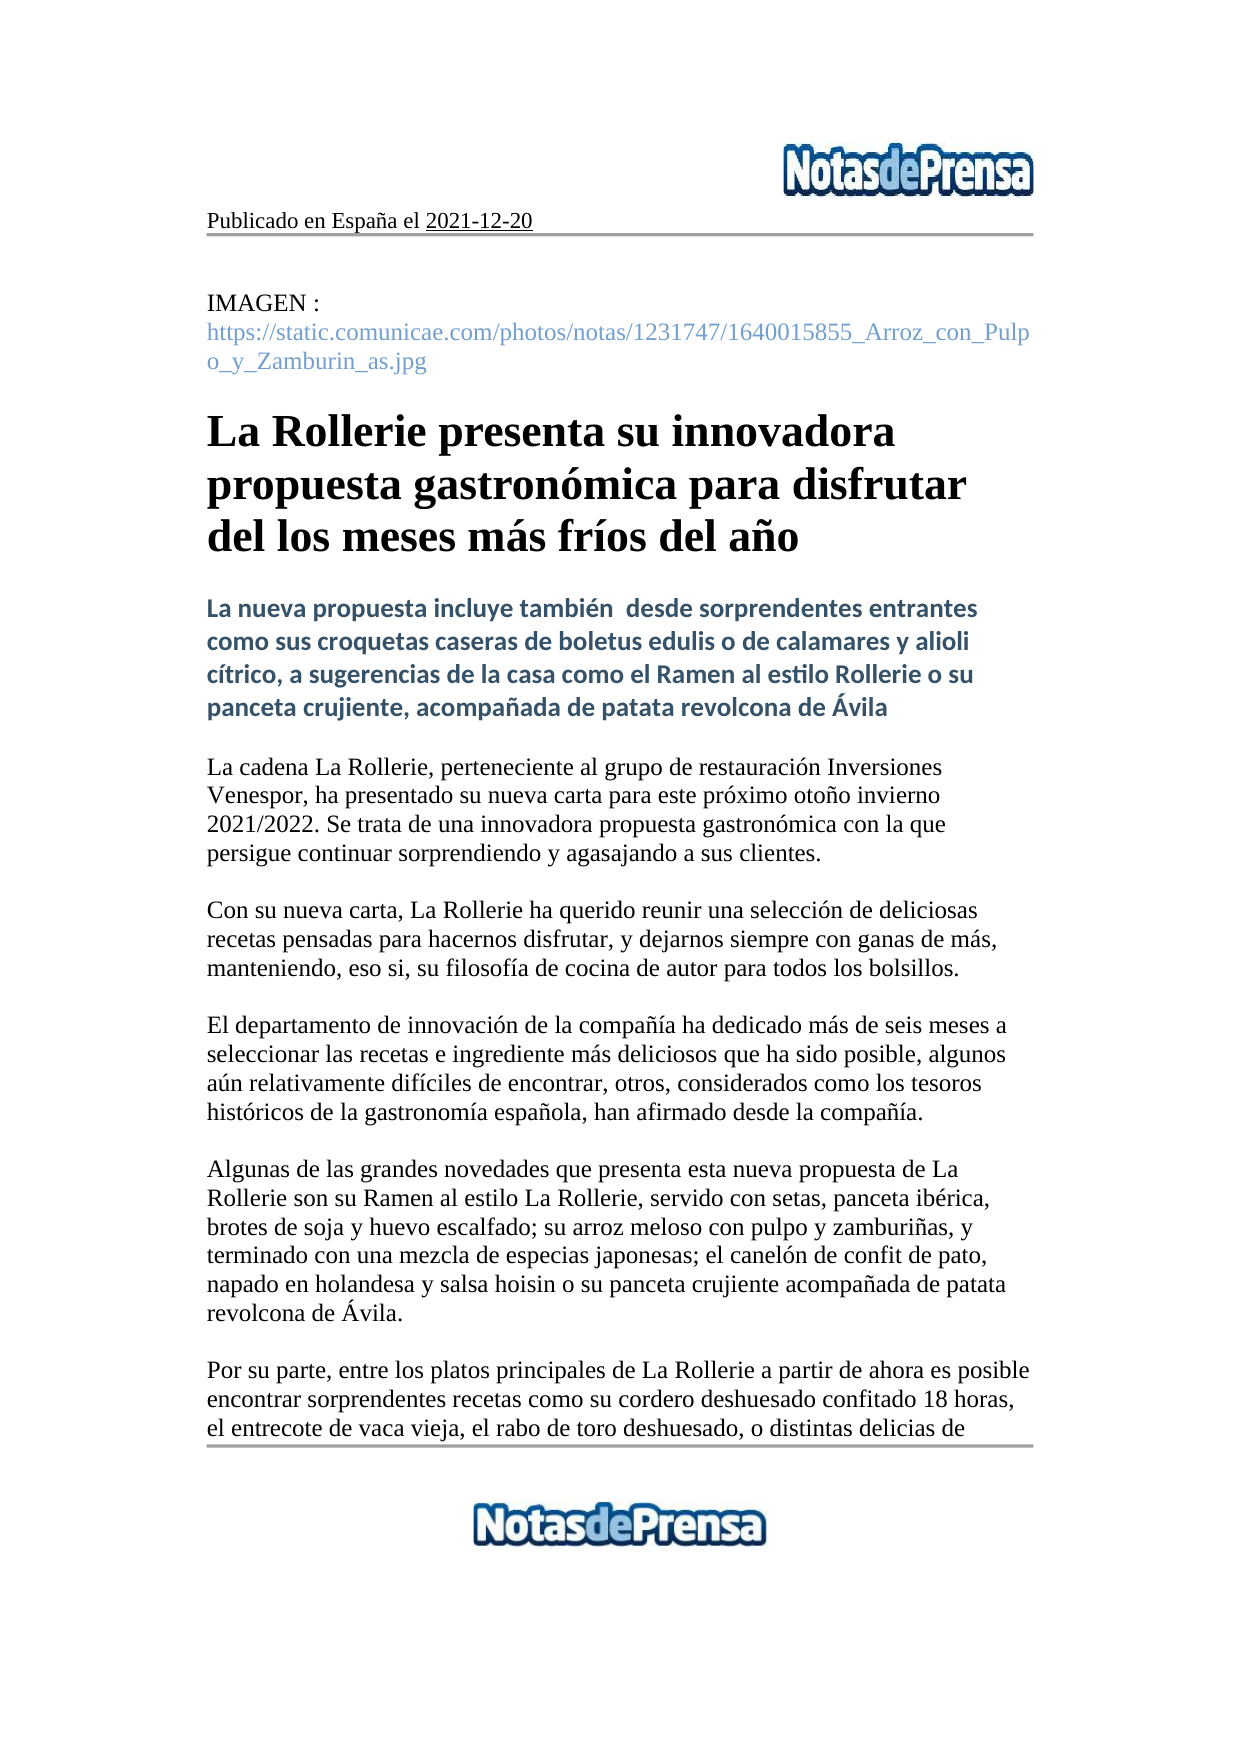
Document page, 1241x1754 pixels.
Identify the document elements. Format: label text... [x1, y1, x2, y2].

picture [473, 1501, 767, 1548]
text IMAGEN : https://static.comunicae.com/photos/notas/1231747/1640015855_Arroz_con_Pulpo_y_Zamburin_as.jpg [207, 288, 1033, 374]
subtitle La Rollerie presenta su innovadora propuesta gastronómica para disfrutar del los meses más fríos del año [207, 404, 1033, 562]
picture [783, 142, 1034, 199]
subtitle La nueva propuesta incluye también desde sorprendentes entrantes como sus croquetas caseras de boletus edulis o de calamares y alioli cítrico, a sugerencias de la casa como el Ramen al estilo Rollerie o su panceta crujiente, acompañada de patata revolcona de Ávila [207, 591, 1033, 723]
